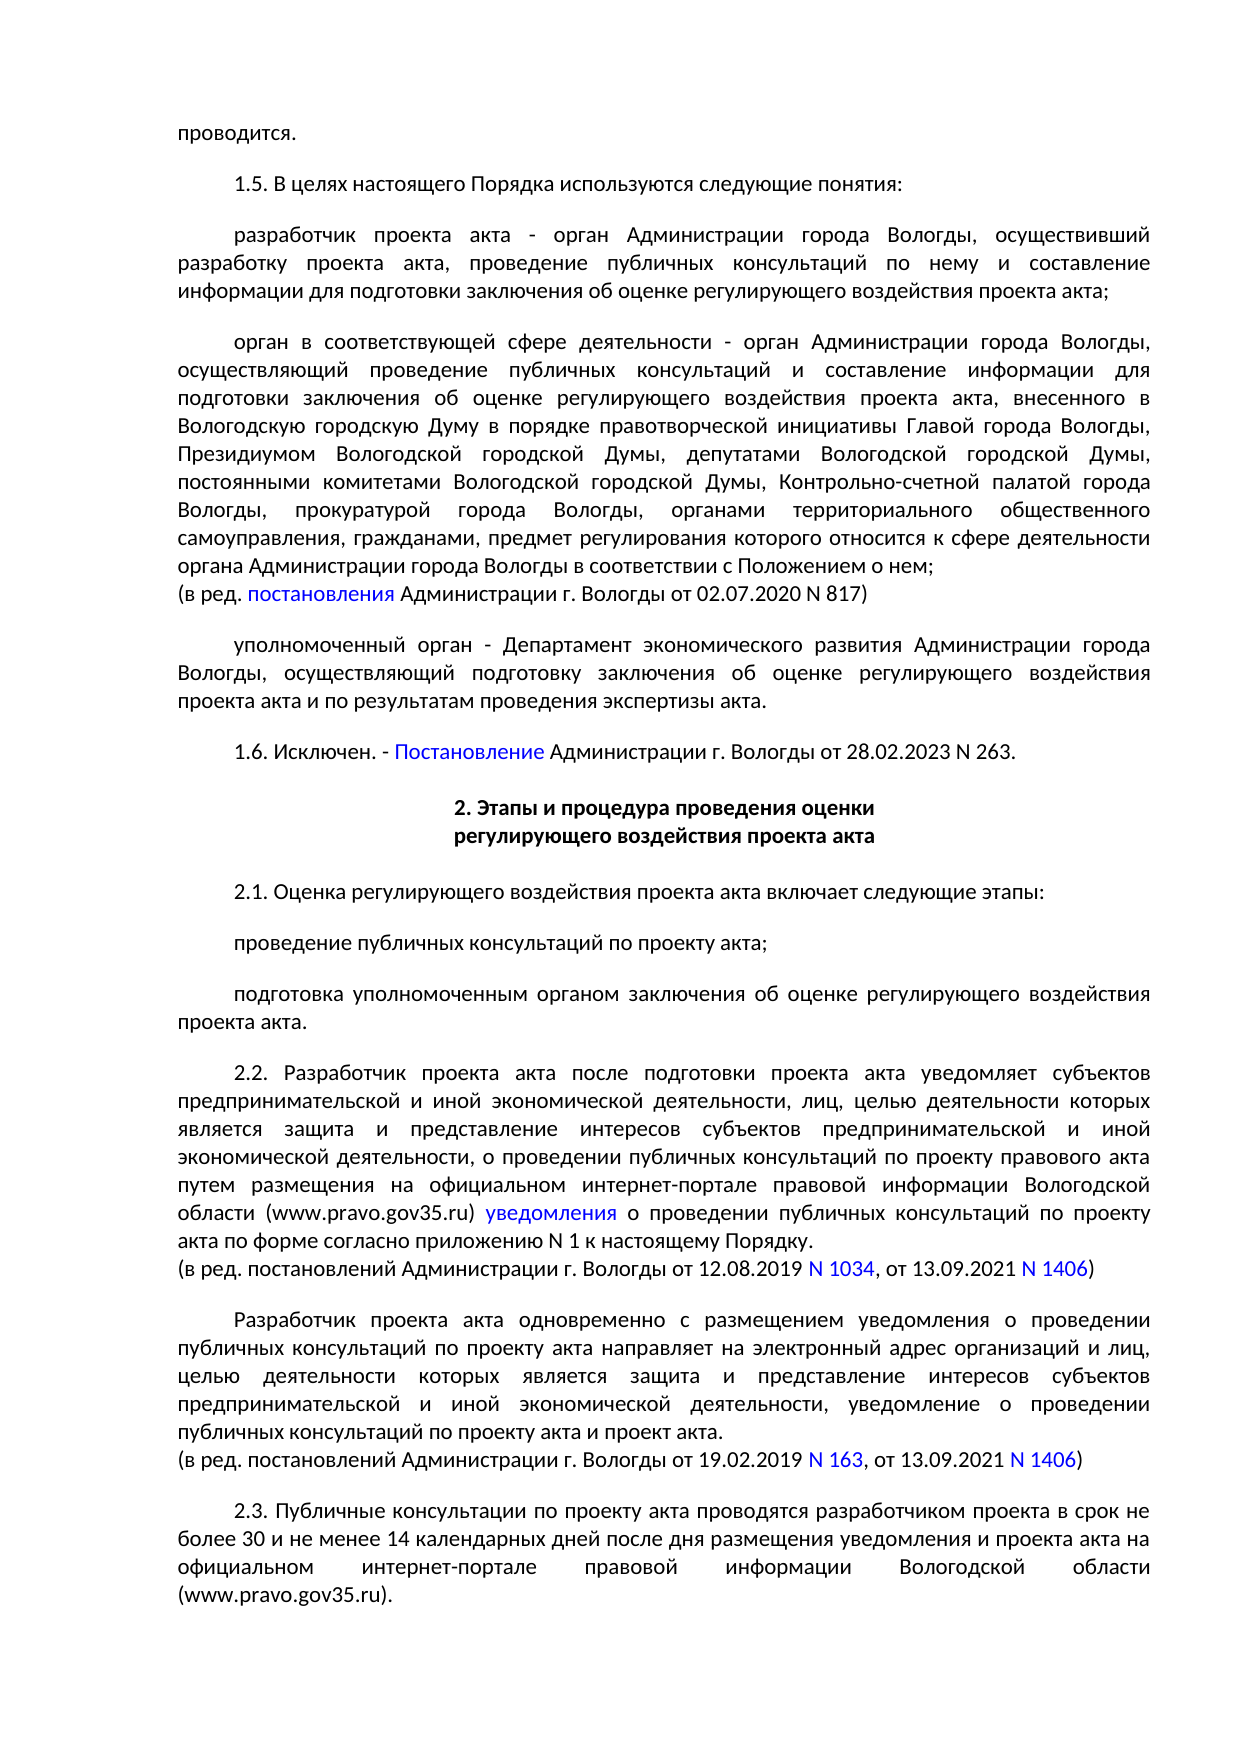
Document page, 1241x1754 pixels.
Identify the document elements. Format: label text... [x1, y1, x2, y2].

text уполномоченный орган - Департамент экономического развития Администрации города Вологды, осуществляющий подготовку заключения об оценке регулирующего воздействия проекта акта и по результатам проведения экспертизы акта. [177, 630, 1152, 714]
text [177, 118, 1152, 146]
title 2. Этапы и процедура проведения оценки [177, 793, 1152, 821]
text (в ред. постановлений Администрации г. Вологды от 19.02.2019 N 163, от 13.09.2021 N 1406) [177, 1445, 1152, 1473]
text проведение публичных консультаций по проекту акта; [177, 928, 1152, 956]
title регулирующего воздействия проекта акта [177, 821, 1152, 849]
text 2.2. Разработчик проекта акта после подготовки проекта акта уведомляет субъектов предпринимательской и иной экономической деятельности, лиц, целью деятельности которых является защита и представление интересов субъектов предпринимательской и иной экономической деятельности, о проведении публичных консультаций по проекту правового акта путем размещения на официальном интернет-портале правовой информации Вологодской области (www.pravo.gov35.ru) уведомления о проведении публичных консультаций по проекту акта по форме согласно приложению N 1 к настоящему Порядку. [177, 1058, 1152, 1254]
text Разработчик проекта акта одновременно с размещением уведомления о проведении публичных консультаций по проекту акта направляет на электронный адрес организаций и лиц, целью деятельности которых является защита и представление интересов субъектов предпринимательской и иной экономической деятельности, уведомление о проведении публичных консультаций по проекту акта и проект акта. [177, 1305, 1152, 1445]
text орган в соответствующей сфере деятельности - орган Администрации города Вологды, осуществляющий проведение публичных консультаций и составление информации для подготовки заключения об оценке регулирующего воздействия проекта акта, внесенного в Вологодскую городскую Думу в порядке правотворческой инициативы Главой города Вологды, Президиумом Вологодской городской Думы, депутатами Вологодской городской Думы, постоянными комитетами Вологодской городской Думы, Контрольно-счетной палатой города Вологды, прокуратурой города Вологды, органами территориального общественного самоуправления, гражданами, предмет регулирования которого относится к сфере деятельности органа Администрации города Вологды в соответствии с Положением о нем; [177, 327, 1152, 579]
text (в ред. постановления Администрации г. Вологды от 02.07.2020 N 817) [177, 579, 1152, 607]
text подготовка уполномоченным органом заключения об оценке регулирующего воздействия проекта акта. [177, 979, 1152, 1035]
text 2.1. Оценка регулирующего воздействия проекта акта включает следующие этапы: [177, 877, 1152, 905]
text 1.6. Исключен. - Постановление Администрации г. Вологды от 28.02.2023 N 263. [177, 737, 1152, 765]
text 2.3. Публичные консультации по проекту акта проводятся разработчиком проекта в срок не более 30 и не менее 14 календарных дней после дня размещения уведомления и проекта акта на официальном интернет-портале правовой информации Вологодской области (www.pravo.gov35.ru). [177, 1496, 1152, 1608]
text (в ред. постановлений Администрации г. Вологды от 12.08.2019 N 1034, от 13.09.2021 N 1406) [177, 1254, 1152, 1282]
text 1.5. В целях настоящего Порядка используются следующие понятия: [177, 169, 1152, 197]
text разработчик проекта акта - орган Администрации города Вологды, осуществивший разработку проекта акта, проведение публичных консультаций по нему и составление информации для подготовки заключения об оценке регулирующего воздействия проекта акта; [177, 220, 1152, 304]
